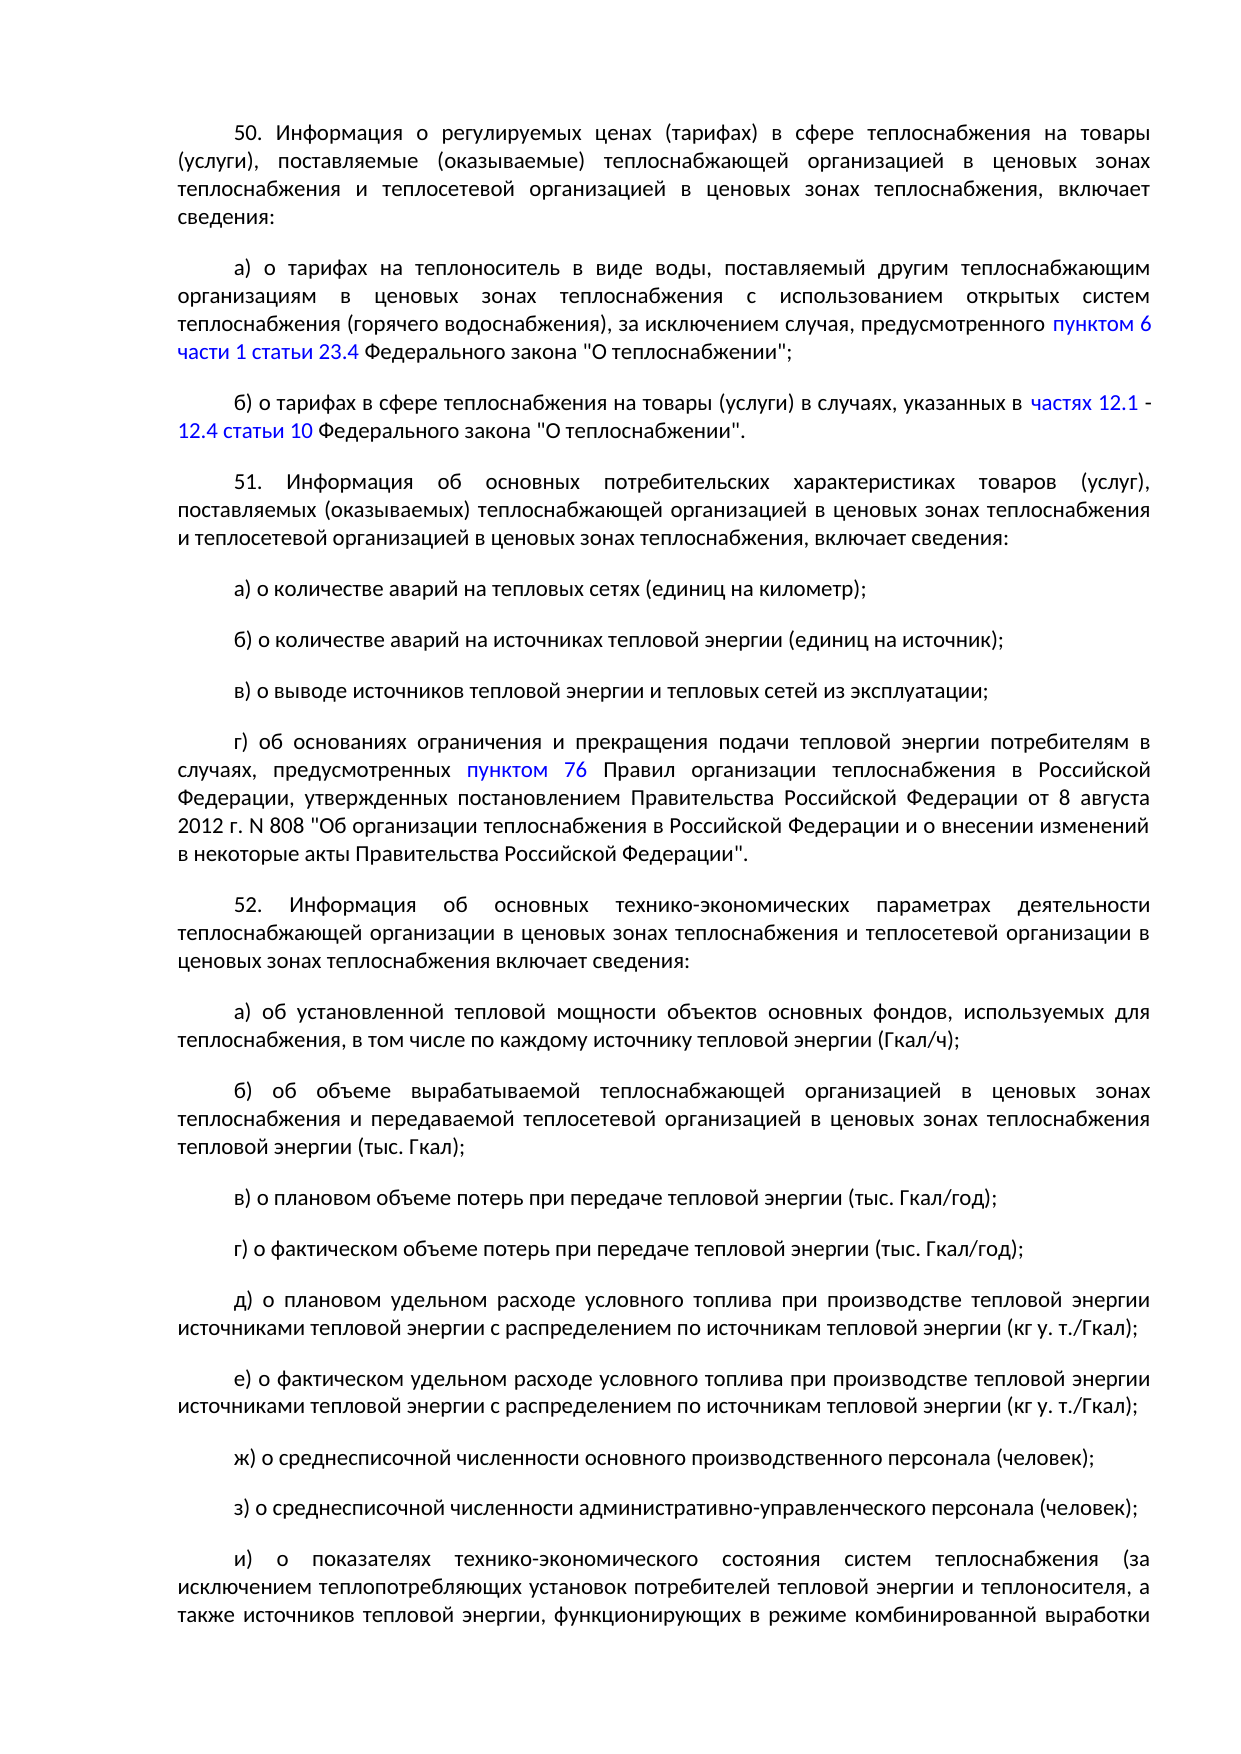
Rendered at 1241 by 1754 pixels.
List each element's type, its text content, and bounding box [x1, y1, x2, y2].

text з) о среднесписочной численности административно-управленческого персонала (человек); [177, 1493, 1152, 1522]
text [177, 1544, 1152, 1628]
text а) об установленной тепловой мощности объектов основных фондов, используемых для теплоснабжения, в том числе по каждому источнику тепловой энергии (Гкал/ч); [177, 997, 1152, 1053]
text г) об основаниях ограничения и прекращения подачи тепловой энергии потребителям в случаях, предусмотренных пунктом 76 Правил организации теплоснабжения в Российской Федерации, утвержденных постановлением Правительства Российской Федерации от 8 августа 2012 г. N 808 "Об организации теплоснабжения в Российской Федерации и о внесении изменений в некоторые акты Правительства Российской Федерации". [177, 727, 1152, 867]
text б) об объеме вырабатываемой теплоснабжающей организацией в ценовых зонах теплоснабжения и передаваемой теплосетевой организацией в ценовых зонах теплоснабжения тепловой энергии (тыс. Гкал); [177, 1076, 1152, 1160]
text б) о количестве аварий на источниках тепловой энергии (единиц на источник); [177, 625, 1152, 653]
text 50. Информация о регулируемых ценах (тарифах) в сфере теплоснабжения на товары (услуги), поставляемые (оказываемые) теплоснабжающей организацией в ценовых зонах теплоснабжения и теплосетевой организацией в ценовых зонах теплоснабжения, включает сведения: [177, 118, 1152, 230]
text д) о плановом удельном расходе условного топлива при производстве тепловой энергии источниками тепловой энергии с распределением по источникам тепловой энергии (кг у. т./Гкал); [177, 1285, 1152, 1341]
text а) о тарифах на теплоноситель в виде воды, поставляемый другим теплоснабжающим организациям в ценовых зонах теплоснабжения с использованием открытых систем теплоснабжения (горячего водоснабжения), за исключением случая, предусмотренного пунктом 6 части 1 статьи 23.4 Федерального закона "О теплоснабжении"; [177, 253, 1152, 365]
text 51. Информация об основных потребительских характеристиках товаров (услуг), поставляемых (оказываемых) теплоснабжающей организацией в ценовых зонах теплоснабжения и теплосетевой организацией в ценовых зонах теплоснабжения, включает сведения: [177, 467, 1152, 551]
text 52. Информация об основных технико-экономических параметрах деятельности теплоснабжающей организации в ценовых зонах теплоснабжения и теплосетевой организации в ценовых зонах теплоснабжения включает сведения: [177, 890, 1152, 974]
text ж) о среднесписочной численности основного производственного персонала (человек); [177, 1443, 1152, 1471]
text а) о количестве аварий на тепловых сетях (единиц на километр); [177, 574, 1152, 602]
text в) о выводе источников тепловой энергии и тепловых сетей из эксплуатации; [177, 676, 1152, 704]
text г) о фактическом объеме потерь при передаче тепловой энергии (тыс. Гкал/год); [177, 1234, 1152, 1262]
text б) о тарифах в сфере теплоснабжения на товары (услуги) в случаях, указанных в частях 12.1 - 12.4 статьи 10 Федерального закона "О теплоснабжении". [177, 388, 1152, 444]
text в) о плановом объеме потерь при передаче тепловой энергии (тыс. Гкал/год); [177, 1183, 1152, 1211]
text е) о фактическом удельном расходе условного топлива при производстве тепловой энергии источниками тепловой энергии с распределением по источникам тепловой энергии (кг у. т./Гкал); [177, 1364, 1152, 1420]
